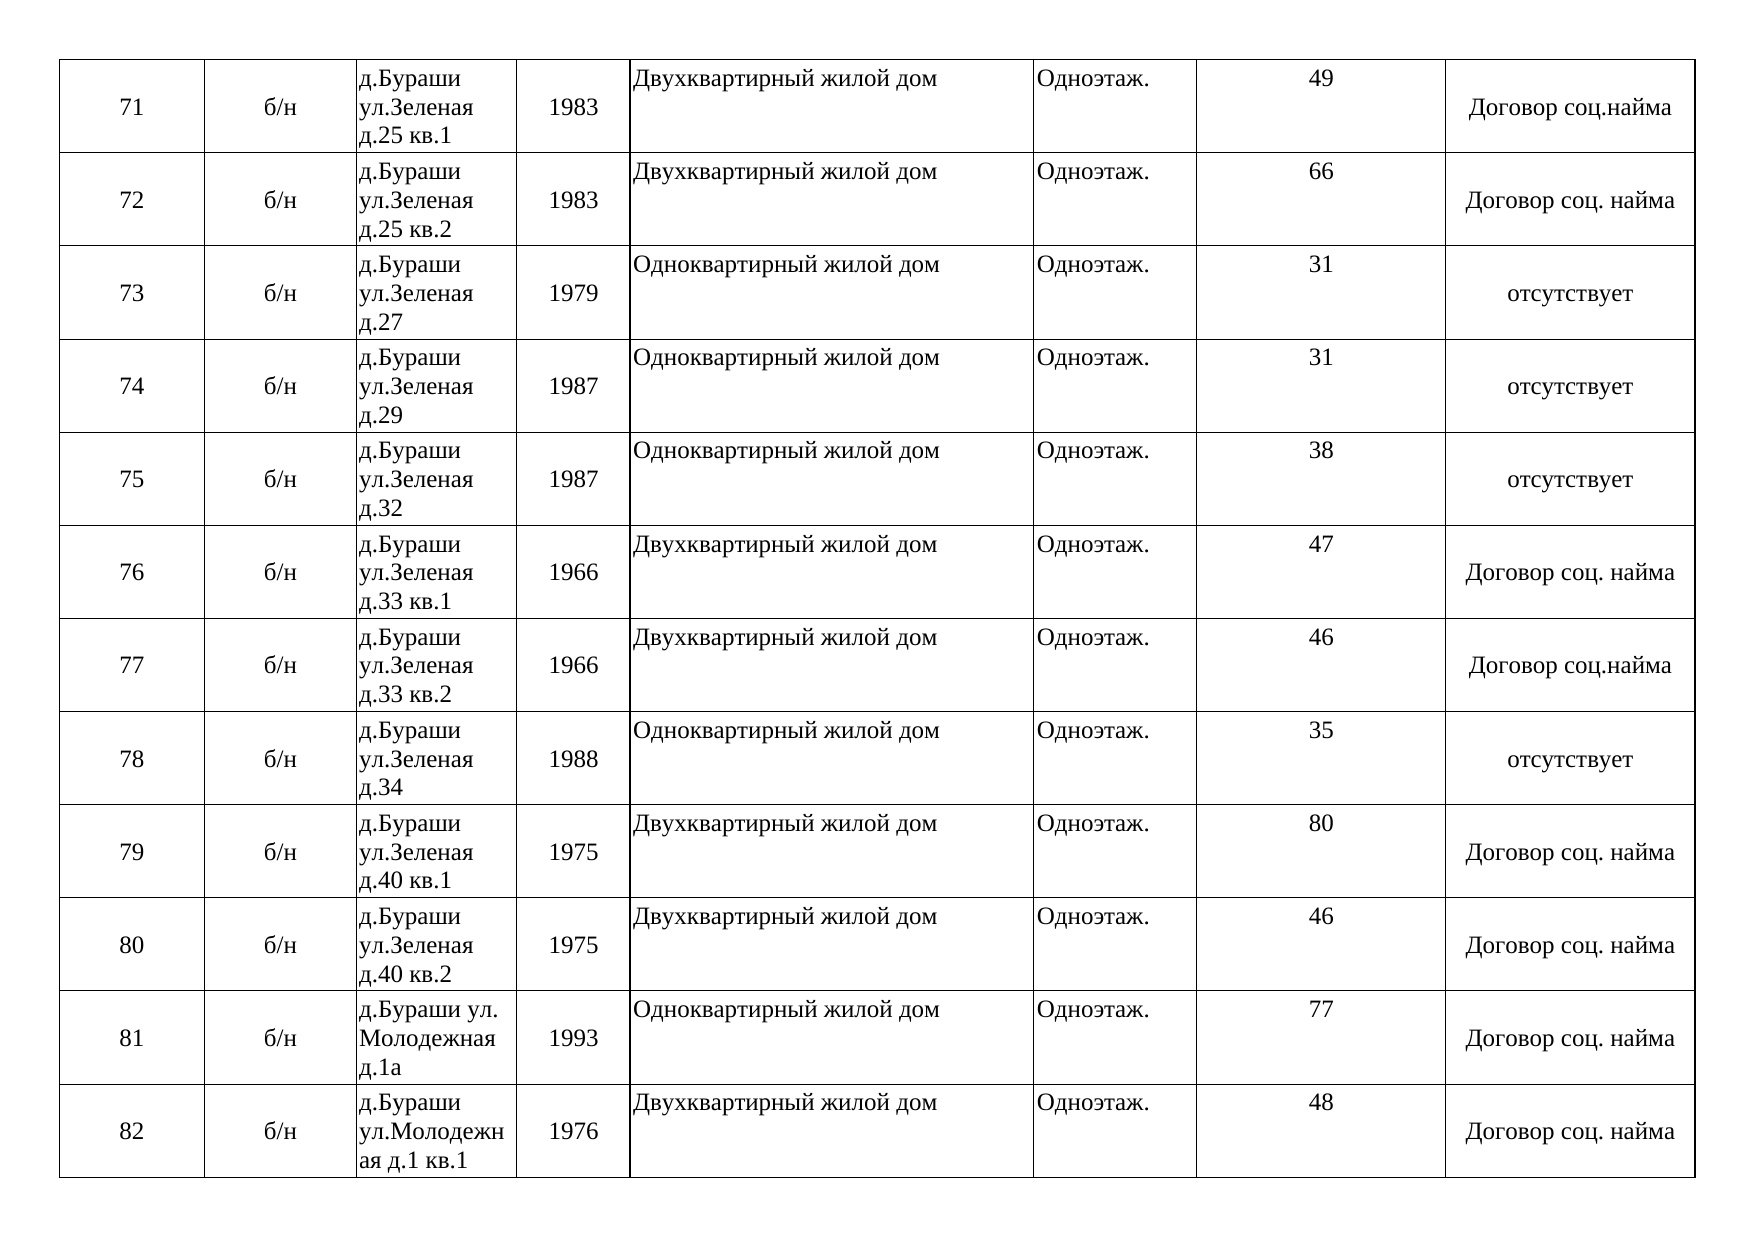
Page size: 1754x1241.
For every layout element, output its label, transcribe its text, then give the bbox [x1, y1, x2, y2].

table_cell б/н [205, 246, 356, 338]
table_cell 1979 [517, 246, 629, 338]
table_cell Одноэтаж. [1034, 246, 1196, 338]
table_cell д.Бураши ул.Зеленая д.40 кв.1 [357, 805, 516, 897]
table_cell Одноэтаж. [1034, 340, 1196, 432]
table_cell 71 [60, 60, 204, 152]
table_cell 1975 [517, 898, 629, 990]
table_cell б/н [205, 805, 356, 897]
table_cell Договор соц. найма [1446, 898, 1694, 990]
table_cell 1966 [517, 526, 629, 618]
table_cell д.Бураши ул.Молодежная д.1 кв.1 [357, 1085, 516, 1177]
table_cell б/н [205, 340, 356, 432]
table_cell 66 [1197, 153, 1445, 245]
table_cell Двухквартирный жилой дом [631, 526, 1033, 618]
table_cell Двухквартирный жилой дом [631, 619, 1033, 711]
table_cell отсутствует [1446, 712, 1694, 804]
table_cell Договор соц. найма [1446, 153, 1694, 245]
table_cell 76 [60, 526, 204, 618]
table_cell Одноэтаж. [1034, 526, 1196, 618]
table_cell 80 [60, 898, 204, 990]
table_cell 1987 [517, 340, 629, 432]
table_cell д.Бураши ул.Зеленая д.32 [357, 433, 516, 525]
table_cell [631, 60, 1033, 152]
table_cell Одноэтаж. [1034, 712, 1196, 804]
table_cell б/н [205, 619, 356, 711]
table_cell 79 [60, 805, 204, 897]
table_cell 31 [1197, 340, 1445, 432]
table_cell Одноквартирный жилой дом [631, 246, 1033, 338]
table_cell Договор соц. найма [1446, 805, 1694, 897]
table_cell Одноэтаж. [1034, 991, 1196, 1083]
table_cell 1976 [517, 1085, 629, 1177]
table_cell д.Бураши ул.Зеленая д.33 кв.2 [357, 619, 516, 711]
table_cell 77 [1197, 991, 1445, 1083]
table_cell отсутствует [1446, 340, 1694, 432]
table_cell д.Бураши ул.Зеленая д.25 кв.2 [357, 153, 516, 245]
table_cell Одноэтаж. [1034, 153, 1196, 245]
table_cell б/н [205, 1085, 356, 1177]
table_cell Одноквартирный жилой дом [631, 991, 1033, 1083]
table_cell 31 [1197, 246, 1445, 338]
table_cell Одноэтаж. [1034, 60, 1196, 152]
table_cell 74 [60, 340, 204, 432]
table_cell Одноквартирный жилой дом [631, 712, 1033, 804]
table_cell 1993 [517, 991, 629, 1083]
table_cell б/н [205, 712, 356, 804]
table_cell 73 [60, 246, 204, 338]
table_cell Одноэтаж. [1034, 805, 1196, 897]
table_cell Договор соц. найма [1446, 1085, 1694, 1177]
table_cell Одноэтаж. [1034, 898, 1196, 990]
table_cell 75 [60, 433, 204, 525]
table_cell 48 [1197, 1085, 1445, 1177]
table_cell 1987 [517, 433, 629, 525]
table_cell 49 [1197, 60, 1445, 152]
table_cell 78 [60, 712, 204, 804]
table_cell 81 [60, 991, 204, 1083]
table_cell Договор соц.найма [1446, 60, 1694, 152]
table_cell б/н [205, 153, 356, 245]
table_cell 80 [1197, 805, 1445, 897]
table_cell д.Бураши ул.Зеленая д.27 [357, 246, 516, 338]
table_cell б/н [205, 526, 356, 618]
table_cell б/н [205, 991, 356, 1083]
table_cell отсутствует [1446, 246, 1694, 338]
table_cell Двухквартирный жилой дом [631, 805, 1033, 897]
table_cell 1983 [517, 60, 629, 152]
table_cell 1988 [517, 712, 629, 804]
table_cell д.Бураши ул.Зеленая д.33 кв.1 [357, 526, 516, 618]
table_cell Одноквартирный жилой дом [631, 340, 1033, 432]
table_cell д.Бураши ул.Зеленая д.40 кв.2 [357, 898, 516, 990]
table_cell Одноквартирный жилой дом [631, 433, 1033, 525]
table_cell Двухквартирный жилой дом [631, 153, 1033, 245]
table_cell Одноэтаж. [1034, 433, 1196, 525]
table_cell 82 [60, 1085, 204, 1177]
table_cell Договор соц. найма [1446, 991, 1694, 1083]
table_cell 1966 [517, 619, 629, 711]
table_cell б/н [205, 433, 356, 525]
table_cell Договор соц. найма [1446, 526, 1694, 618]
table_cell 1975 [517, 805, 629, 897]
table_cell д.Бураши ул.Зеленая д.34 [357, 712, 516, 804]
table_cell Одноэтаж. [1034, 619, 1196, 711]
table_cell д.Бураши ул.Зеленая д.25 кв.1 [357, 60, 516, 152]
table_cell Одноэтаж. [1034, 1085, 1196, 1177]
table_cell 77 [60, 619, 204, 711]
table_cell Двухквартирный жилой дом [631, 898, 1033, 990]
table_cell 72 [60, 153, 204, 245]
table_cell д.Бураши ул.Зеленая д.29 [357, 340, 516, 432]
table_cell отсутствует [1446, 433, 1694, 525]
table_cell б/н [205, 898, 356, 990]
table_cell 35 [1197, 712, 1445, 804]
table_cell б/н [205, 60, 356, 152]
table_cell 46 [1197, 619, 1445, 711]
table_cell Договор соц.найма [1446, 619, 1694, 711]
table_cell 46 [1197, 898, 1445, 990]
table_cell 38 [1197, 433, 1445, 525]
table_cell д.Бураши ул. Молодежная д.1а [357, 991, 516, 1083]
table_cell 1983 [517, 153, 629, 245]
table_cell 47 [1197, 526, 1445, 618]
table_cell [631, 1085, 1033, 1177]
